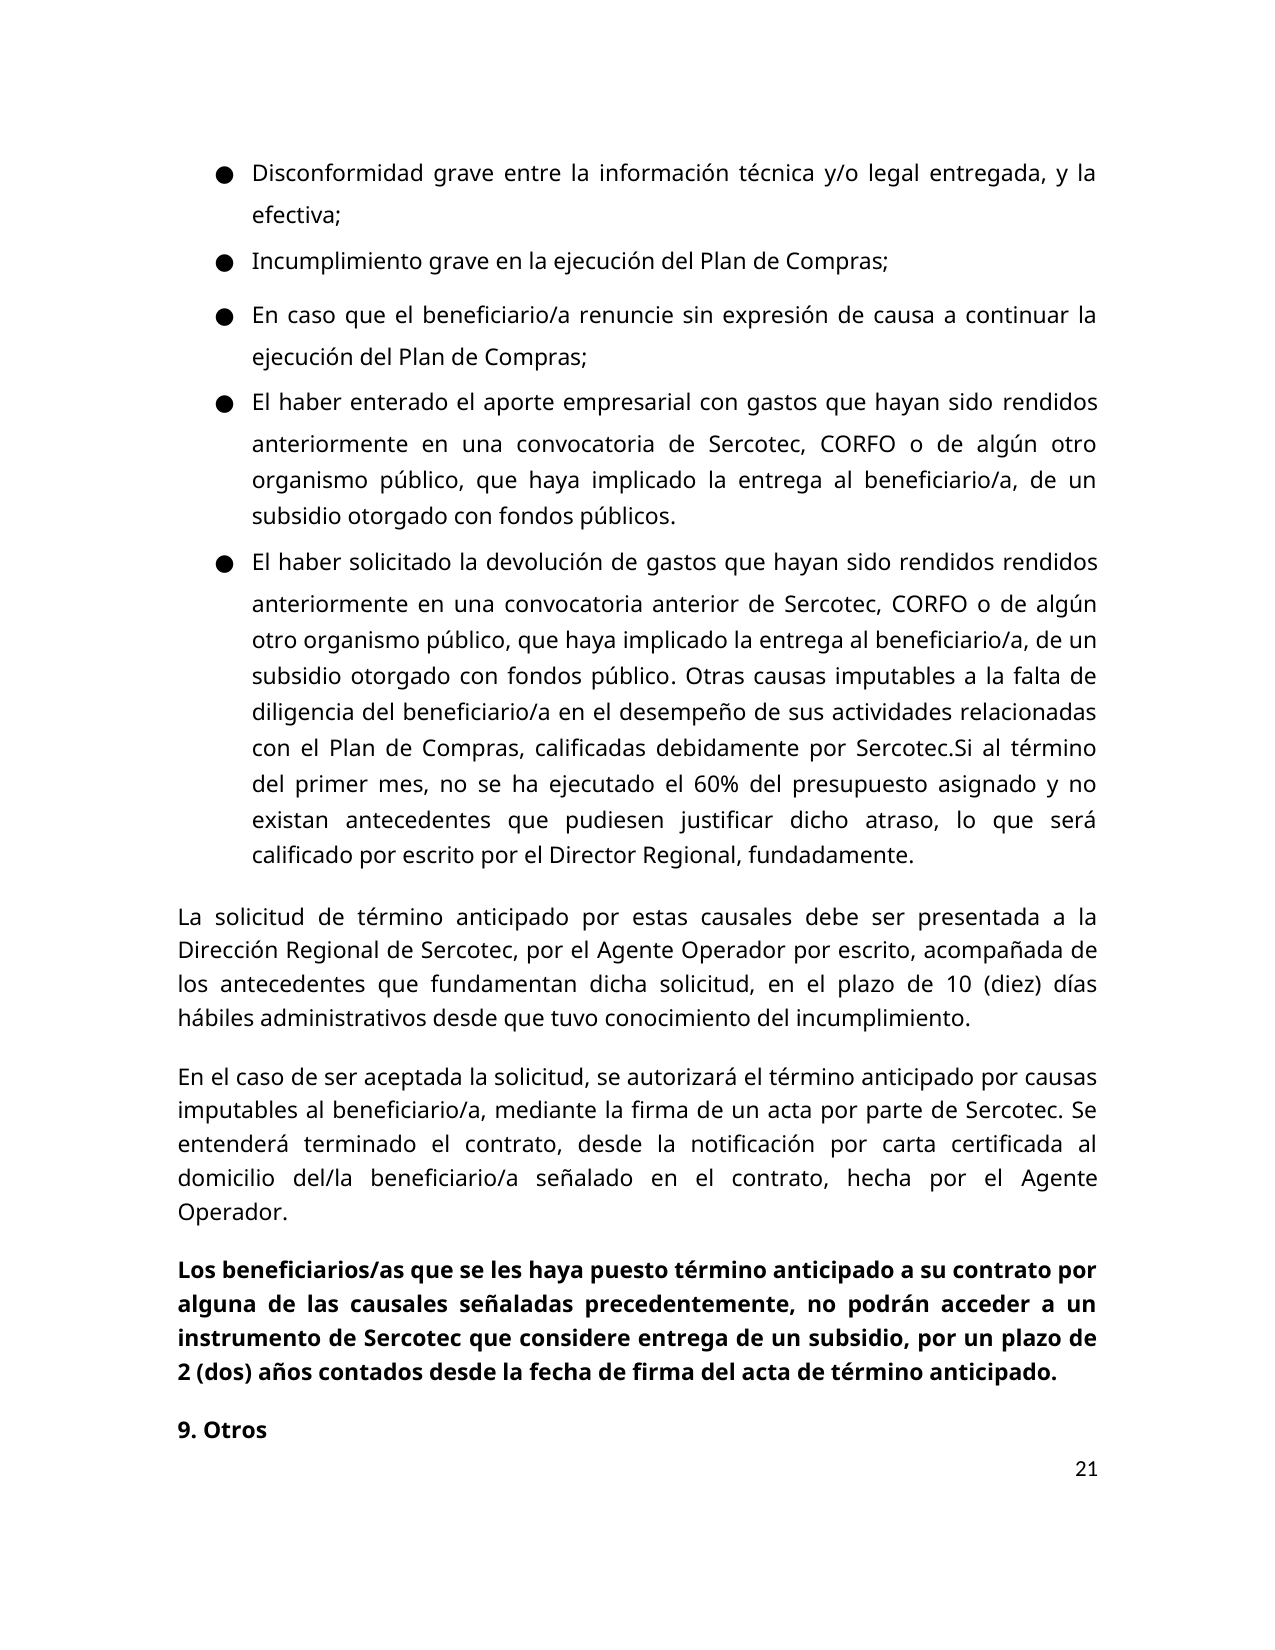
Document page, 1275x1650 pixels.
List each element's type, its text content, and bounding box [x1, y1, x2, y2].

text 9. Otros [177, 1414, 1098, 1445]
list En caso que el beneficiario/a renuncie sin expresión de causa a continuar la ejecución del Plan de Compras; [214, 289, 1098, 372]
text En el caso de ser aceptada la solicitud, se autorizará el término anticipado por causas imputables al beneficiario/a, mediante la firma de un acta por parte de Sercotec. Se entenderá terminado el contrato, desde la notificación por carta certificada al domicilio del/la beneficiario/a señalado en el contrato, hecha por el Agente Operador. [177, 1060, 1098, 1227]
list El haber enterado el aporte empresarial con gastos que hayan sido rendidos anteriormente en una convocatoria de Sercotec, CORFO o de algún otro organismo público, que haya implicado la entrega al beneficiario/a, de un subsidio otorgado con fondos públicos. [214, 377, 1098, 532]
list Incumplimiento grave en la ejecución del Plan de Compras; [214, 235, 1098, 282]
text Los beneficiarios/as que se les haya puesto término anticipado a su contrato por alguna de las causales señaladas precedentemente, no podrán acceder a un instrumento de Sercotec que considere entrega de un subsidio, por un plazo de 2 (dos) años contados desde la fecha de firma del acta de término anticipado. [177, 1254, 1098, 1387]
list El haber solicitado la devolución de gastos que hayan sido rendidos rendidos anteriormente en una convocatoria anterior de Sercotec, CORFO o de algún otro organismo público, que haya implicado la entrega al beneficiario/a, de un subsidio otorgado con fondos público. Otras causas imputables a la falta de diligencia del beneficiario/a en el desempeño de sus actividades relacionadas con el Plan de Compras, calificadas debidamente por Sercotec.Si al término del primer mes, no se ha ejecutado el 60% del presupuesto asignado y no existan antecedentes que pudiesen justificar dicho atraso, lo que será calificado por escrito por el Director Regional, fundadamente. [214, 536, 1098, 871]
list Disconformidad grave entre la información técnica y/o legal entregada, y la efectiva; [214, 148, 1098, 231]
text La solicitud de término anticipado por estas causales debe ser presentada a la Dirección Regional de Sercotec, por el Agente Operador por escrito, acompañada de los antecedentes que fundamentan dicha solicitud, en el plazo de 10 (diez) días hábiles administrativos desde que tuvo conocimiento del incumplimiento. [177, 900, 1098, 1033]
